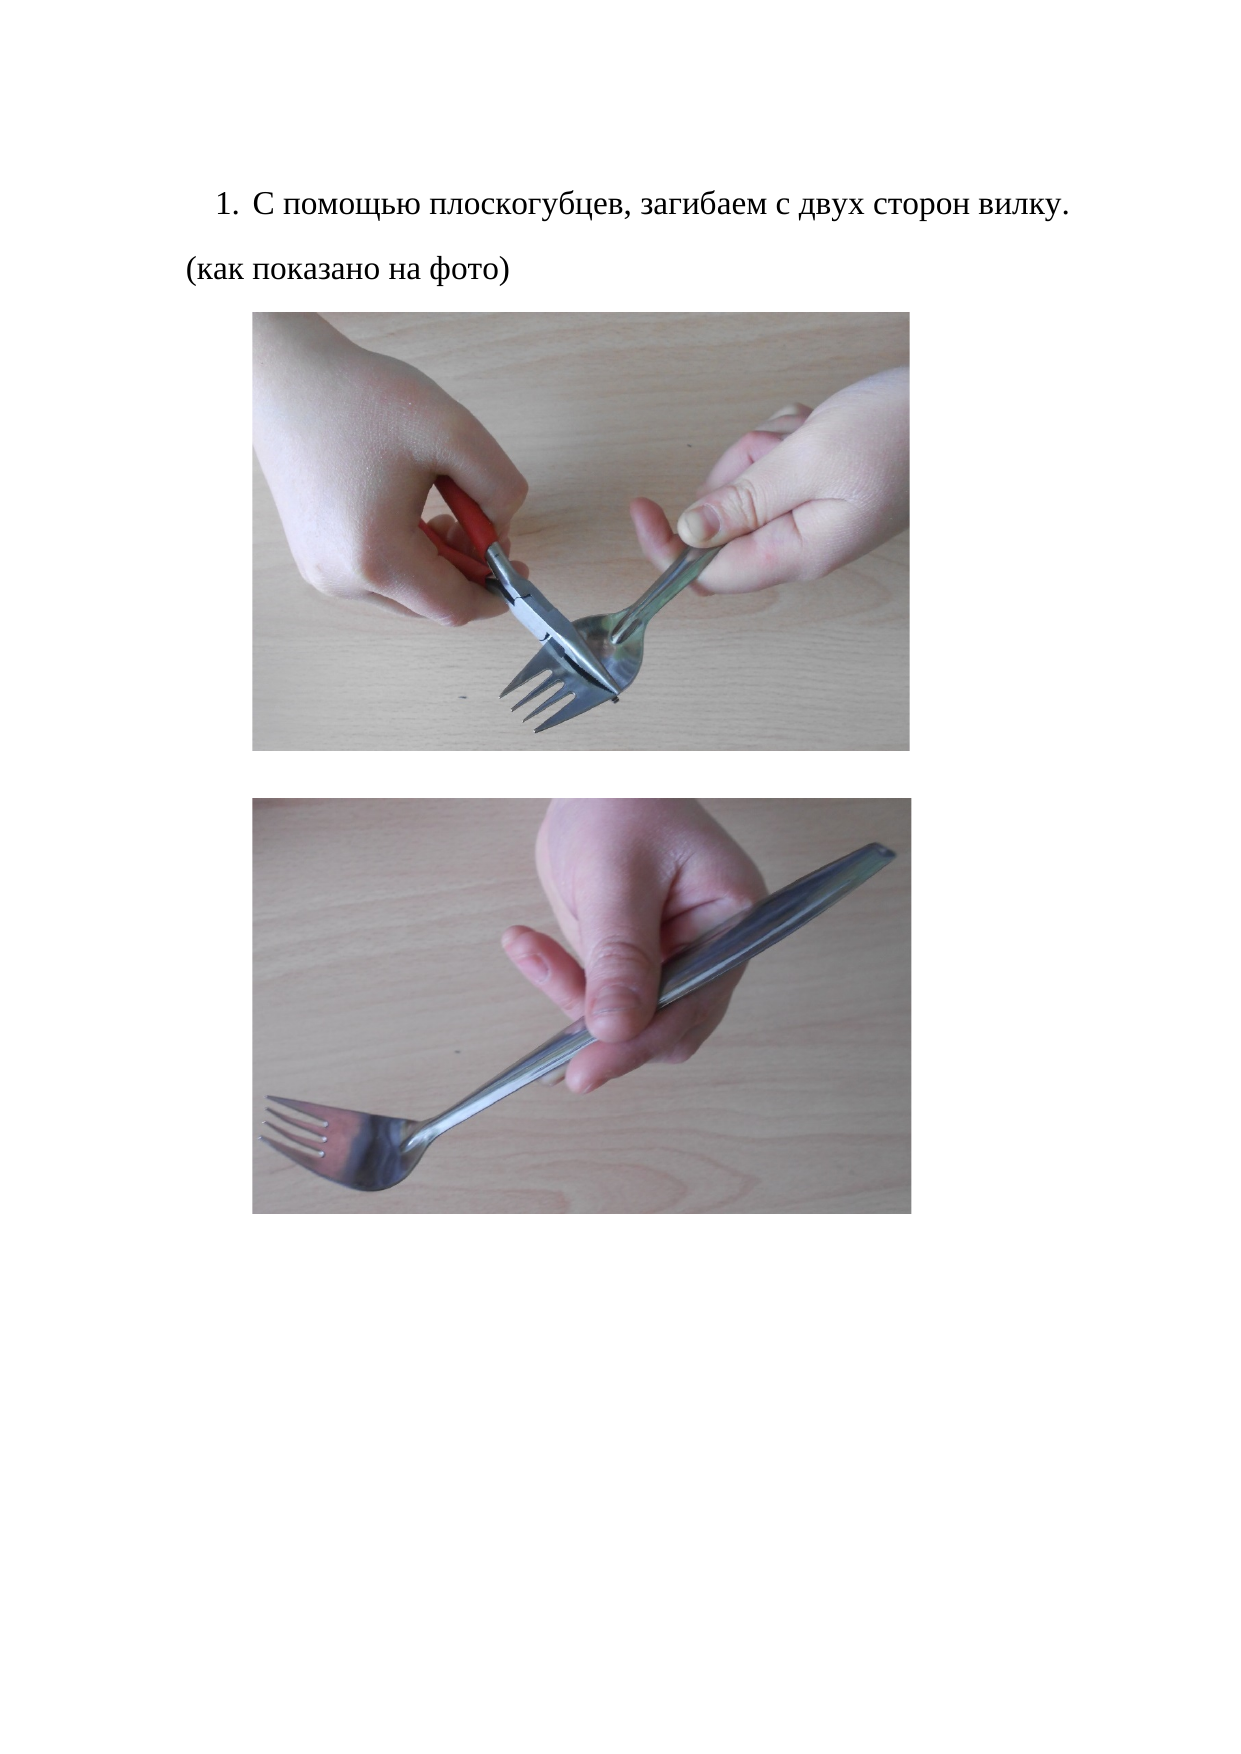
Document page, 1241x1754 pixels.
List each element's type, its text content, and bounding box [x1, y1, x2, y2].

picture [252, 312, 910, 751]
list С помощью плоскогубцев, загибаем с двух сторон вилку. [215, 183, 1152, 221]
text (как показано на фото) [177, 248, 1152, 286]
picture [252, 798, 912, 1214]
